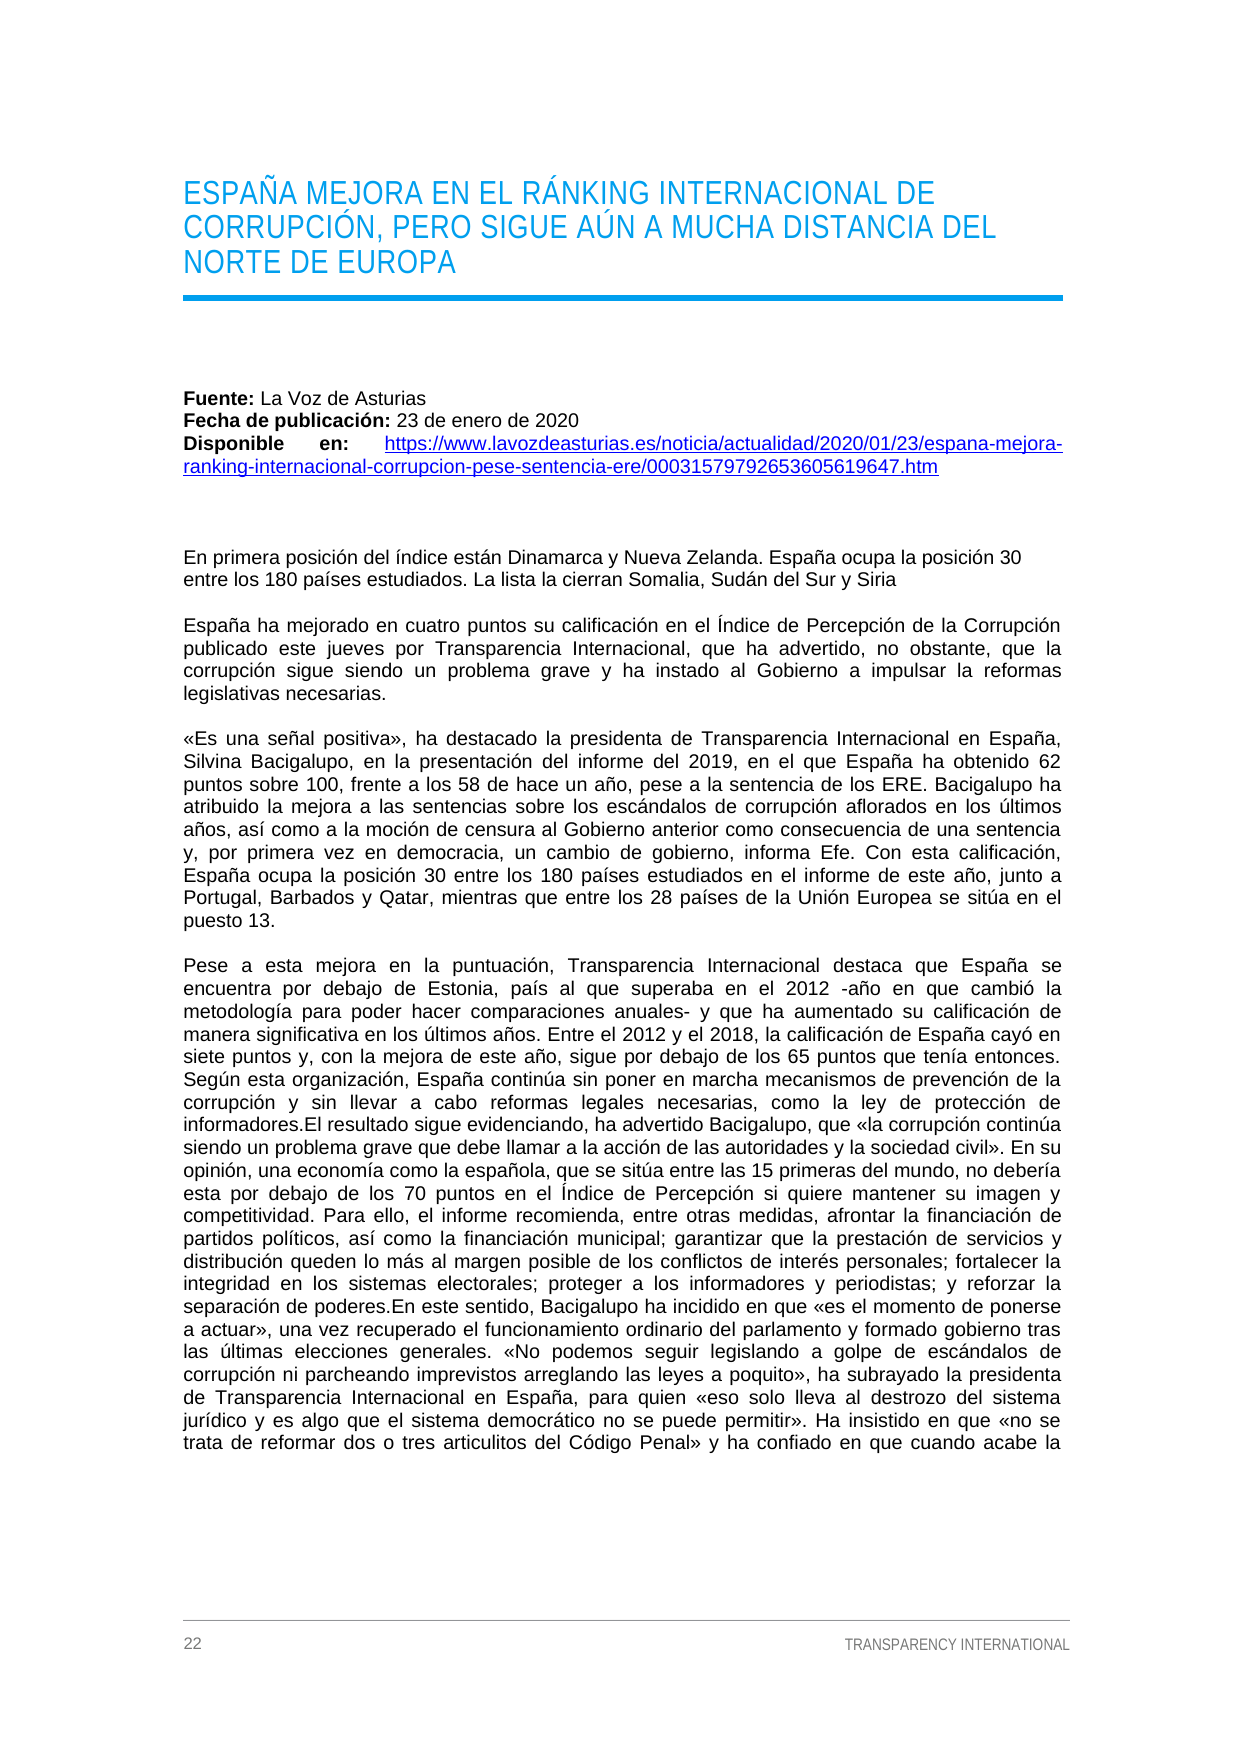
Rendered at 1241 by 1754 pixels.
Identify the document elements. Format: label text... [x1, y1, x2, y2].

text Fecha de publicación: 23 de enero de 2020 [183, 409, 1063, 432]
text Disponible en: https://www.lavozdeasturias.es/noticia/actualidad/2020/01/23/espana-mejora-ranking-internacional-corrupcion-pese-sentencia-ere/00031579792653605619647.htm [183, 432, 1063, 477]
text Fuente: La Voz de Asturias [183, 387, 1063, 409]
subtitle España mejora en el ránking internacional de corrupción, pero sigue aún a mucha distancia del norte de Europa [183, 177, 1063, 295]
picture [183, 1617, 1070, 1623]
text En primera posición del índice están Dinamarca y Nueva Zelanda. España ocupa la posición 30 entre los 180 países estudiados. La lista la cierran Somalia, Sudán del Sur y Siria [183, 546, 1063, 591]
text «Es una señal positiva», ha destacado la presidenta de Transparencia Internacional en España, Silvina Bacigalupo, en la presentación del informe del 2019, en el que España ha obtenido 62 puntos sobre 100, frente a los 58 de hace un año, pese a la sentencia de los ERE. Bacigalupo ha atribuido la mejora a las sentencias sobre los escándalos de corrupción aflorados en los últimos años, así como a la moción de censura al Gobierno anterior como consecuencia de una sentencia y, por primera vez en democracia, un cambio de gobierno, informa Efe. Con esta calificación, España ocupa la posición 30 entre los 180 países estudiados en el informe de este año, junto a Portugal, Barbados y Qatar, mientras que entre los 28 países de la Unión Europea se sitúa en el puesto 13. [183, 727, 1063, 932]
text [183, 954, 1063, 1454]
text España ha mejorado en cuatro puntos su calificación en el Índice de Percepción de la Corrupción publicado este jueves por Transparencia Internacional, que ha advertido, no obstante, que la corrupción sigue siendo un problema grave y ha instado al Gobierno a impulsar la reformas legislativas necesarias. [183, 614, 1063, 704]
